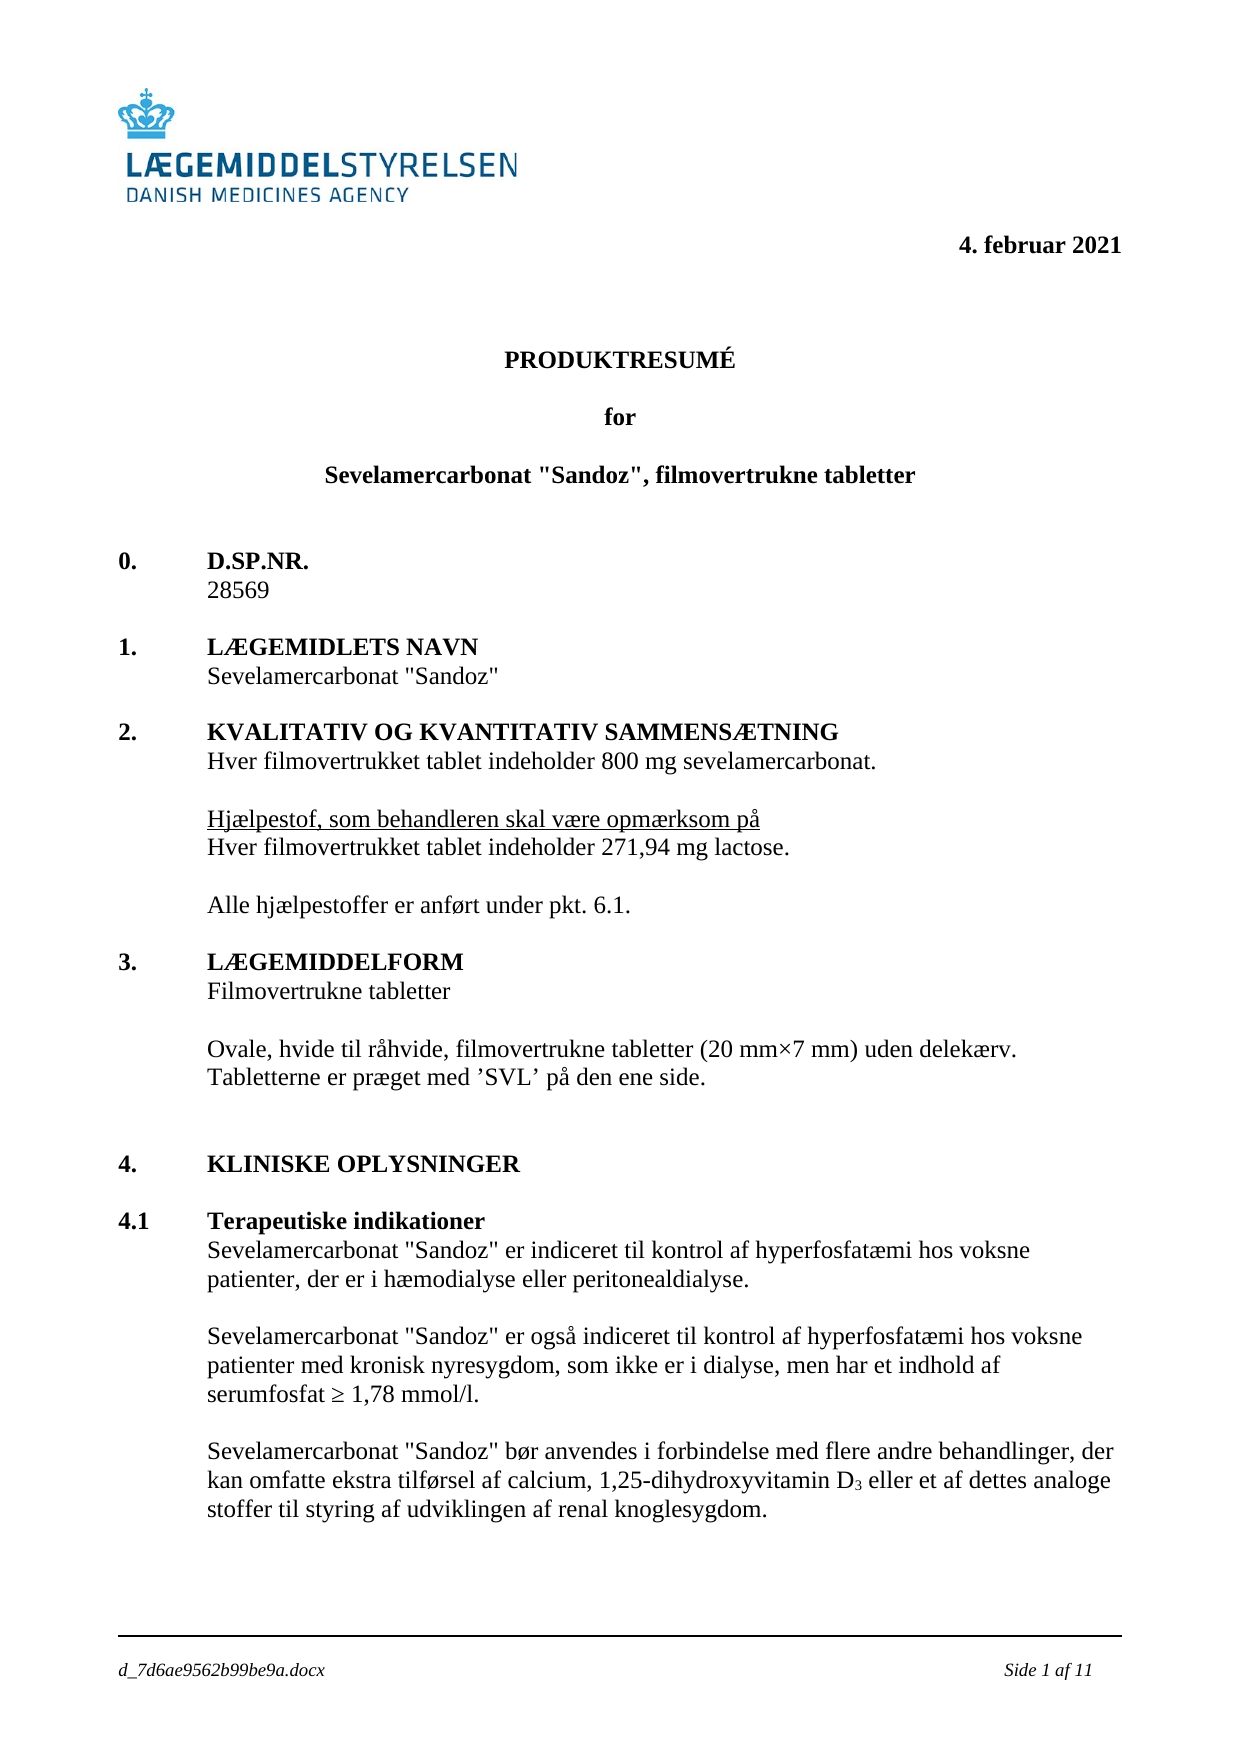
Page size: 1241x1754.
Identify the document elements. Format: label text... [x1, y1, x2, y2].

text Hjælpestof, som behandleren skal være opmærksom på [207, 804, 1122, 832]
text 28569 [118, 575, 1122, 604]
text Sevelamercarbonat "Sandoz" [118, 661, 1122, 690]
text Sevelamercarbonat "Sandoz", filmovertrukne tabletter [118, 460, 1122, 489]
text 4.1 Terapeutiske indikationer [118, 1206, 1122, 1235]
picture [118, 88, 517, 202]
text PRODUKTRESUMÉ [118, 345, 1122, 374]
text 3. LÆGEMIDDELFORM [118, 947, 1122, 976]
title 4. februar 2021 [118, 230, 1122, 259]
text 2. KVALITATIV OG KVANTITATIV SAMMENSÆTNING [118, 717, 1122, 746]
text for [118, 402, 1122, 431]
text Hver filmovertrukket tablet indeholder 800 mg sevelamercarbonat. [118, 746, 1122, 775]
text 1. LÆGEMIDLETS NAVN [118, 632, 1122, 661]
text Sevelamercarbonat "Sandoz" bør anvendes i forbindelse med flere andre behandlinger, der kan omfatte ekstra tilførsel af calcium, 1,25-dihydroxyvitamin D3 eller et af dettes analoge stoffer til styring af udviklingen af renal knoglesygdom. [118, 1436, 1122, 1522]
text 0. D.SP.NR. [118, 546, 1122, 575]
text Filmovertrukne tabletter [118, 976, 1122, 1005]
text 4. KLINISKE OPLYSNINGER [118, 1149, 1122, 1177]
text Hver filmovertrukket tablet indeholder 271,94 mg lactose. [207, 832, 1122, 861]
text Sevelamercarbonat "Sandoz" er også indiceret til kontrol af hyperfosfatæmi hos voksne patienter med kronisk nyresygdom, som ikke er i dialyse, men har et indhold af serumfosfat ≥ 1,78 mmol/l. [118, 1321, 1122, 1407]
text Alle hjælpestoffer er anført under pkt. 6.1. [118, 890, 1122, 919]
text Sevelamercarbonat "Sandoz" er indiceret til kontrol af hyperfosfatæmi hos voksne patienter, der er i hæmodialyse eller peritonealdialyse. [118, 1235, 1122, 1292]
text Ovale, hvide til råhvide, filmovertrukne tabletter (20 mm×7 mm) uden delekærv. Tabletterne er præget med ’SVL’ på den ene side. [118, 1034, 1122, 1091]
